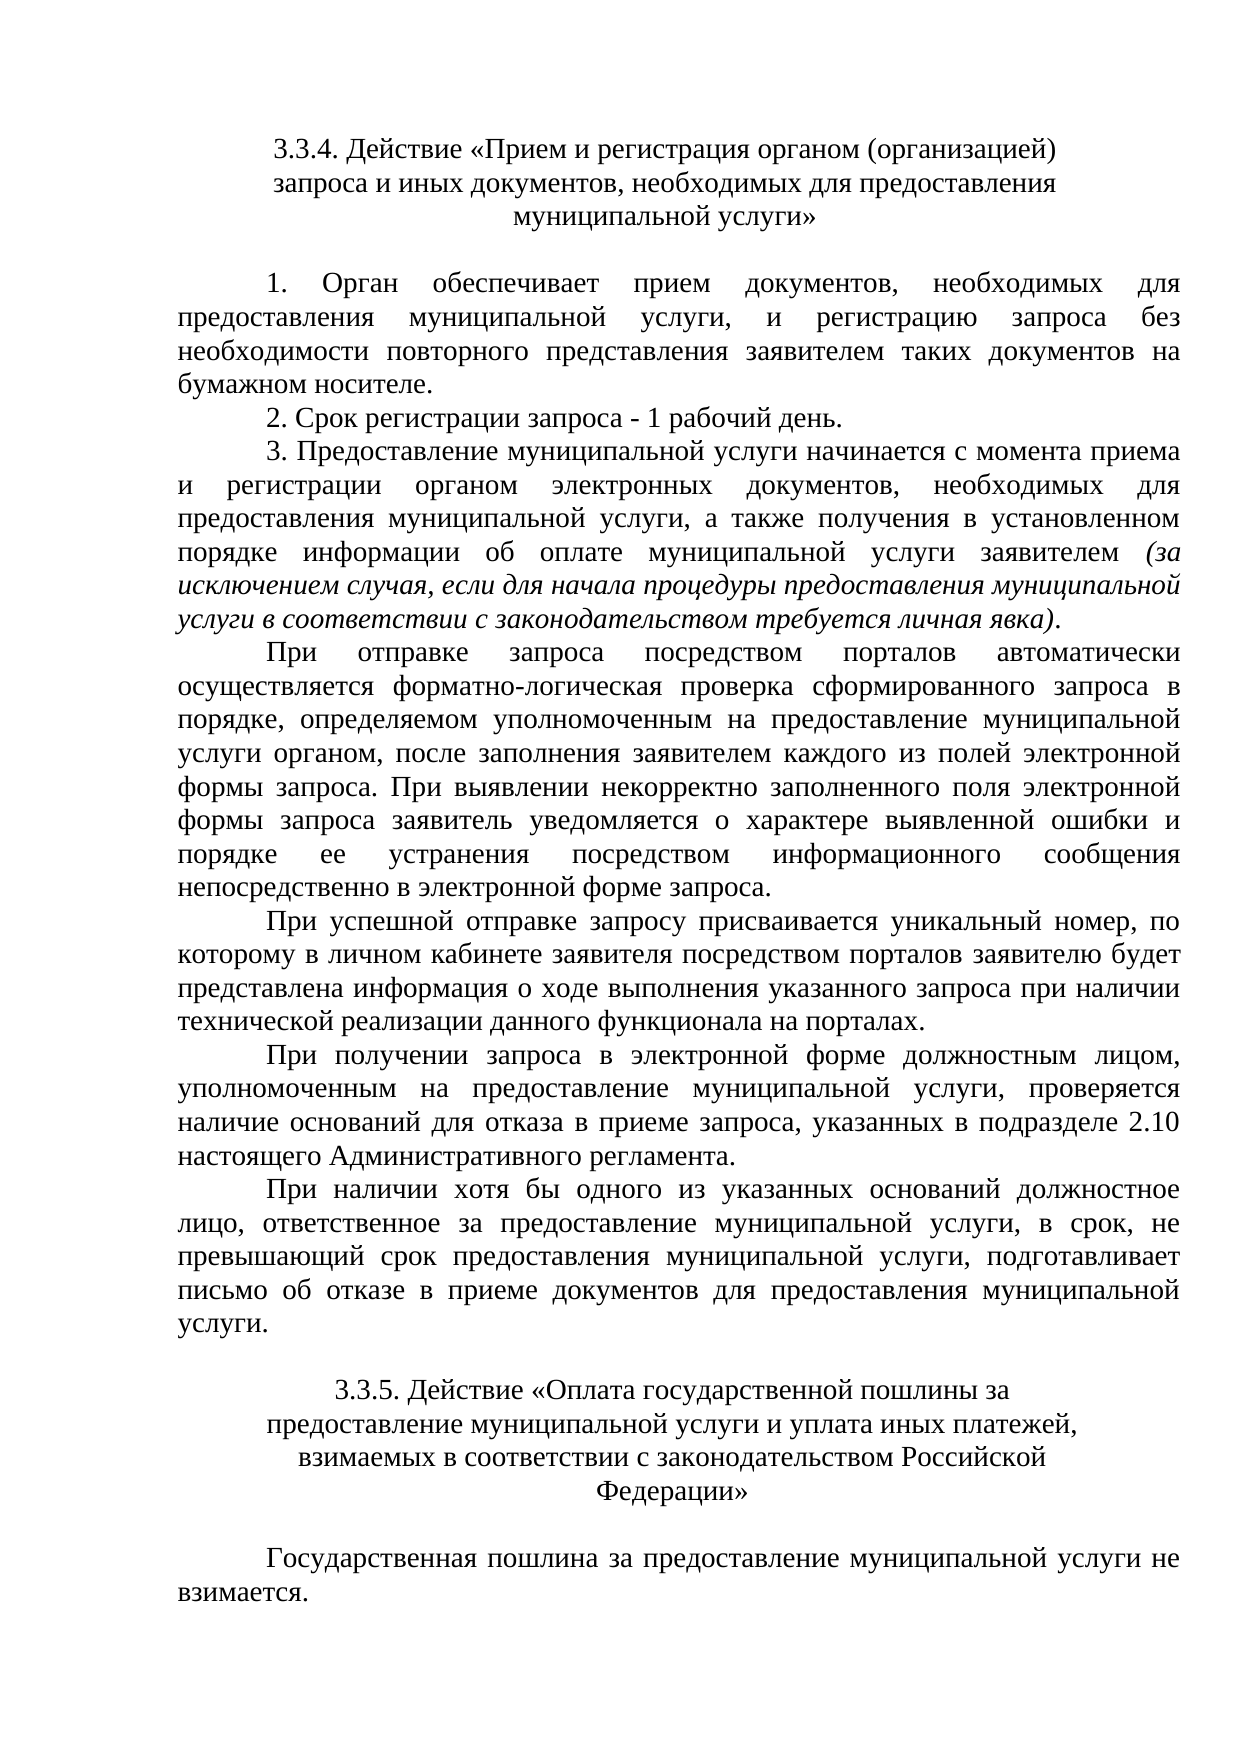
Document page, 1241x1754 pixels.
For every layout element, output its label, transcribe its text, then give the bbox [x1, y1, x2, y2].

text 3.3.5. Действие «Оплата государственной пошлины за предоставление муниципальной услуги и уплата иных платежей, взимаемых в соответствии с законодательством Российской Федерации» [266, 1372, 1078, 1507]
text 2. Срок регистрации запроса - 1 рабочий день. [177, 400, 1181, 433]
text 3. Предоставление муниципальной услуги начинается с момента приема и регистрации органом электронных документов, необходимых для предоставления муниципальной услуги, а также получения в установленном порядке информации об оплате муниципальной услуги заявителем (за исключением случая, если для начала процедуры предоставления муниципальной услуги в соответствии с законодательством требуется личная явка). [177, 433, 1181, 634]
text 3.3.4. Действие «Прием и регистрация органом (организацией) запроса и иных документов, необходимых для предоставления муниципальной услуги» [266, 131, 1064, 232]
text При отправке запроса посредством порталов автоматически осуществляется форматно-логическая проверка сформированного запроса в порядке, определяемом уполномоченным на предоставление муниципальной услуги органом, после заполнения заявителем каждого из полей электронной формы запроса. При выявлении некорректно заполненного поля электронной формы запроса заявитель уведомляется о характере выявленной ошибки и порядке ее устранения посредством информационного сообщения непосредственно в электронной форме запроса. [177, 634, 1181, 903]
text При наличии хотя бы одного из указанных оснований должностное лицо, ответственное за предоставление муниципальной услуги, в срок, не превышающий срок предоставления муниципальной услуги, подготавливает письмо об отказе в приеме документов для предоставления муниципальной услуги. [177, 1171, 1181, 1339]
text 1. Орган обеспечивает прием документов, необходимых для предоставления муниципальной услуги, и регистрацию запроса без необходимости повторного представления заявителем таких документов на бумажном носителе. [177, 266, 1181, 400]
text При успешной отправке запросу присваивается уникальный номер, по которому в личном кабинете заявителя посредством порталов заявителю будет представлена информация о ходе выполнения указанного запроса при наличии технической реализации данного функционала на порталах. [177, 903, 1181, 1037]
text Государственная пошлина за предоставление муниципальной услуги не взимается. [177, 1540, 1181, 1607]
text При получении запроса в электронной форме должностным лицом, уполномоченным на предоставление муниципальной услуги, проверяется наличие оснований для отказа в приеме запроса, указанных в подразделе 2.10 настоящего Административного регламента. [177, 1037, 1181, 1171]
